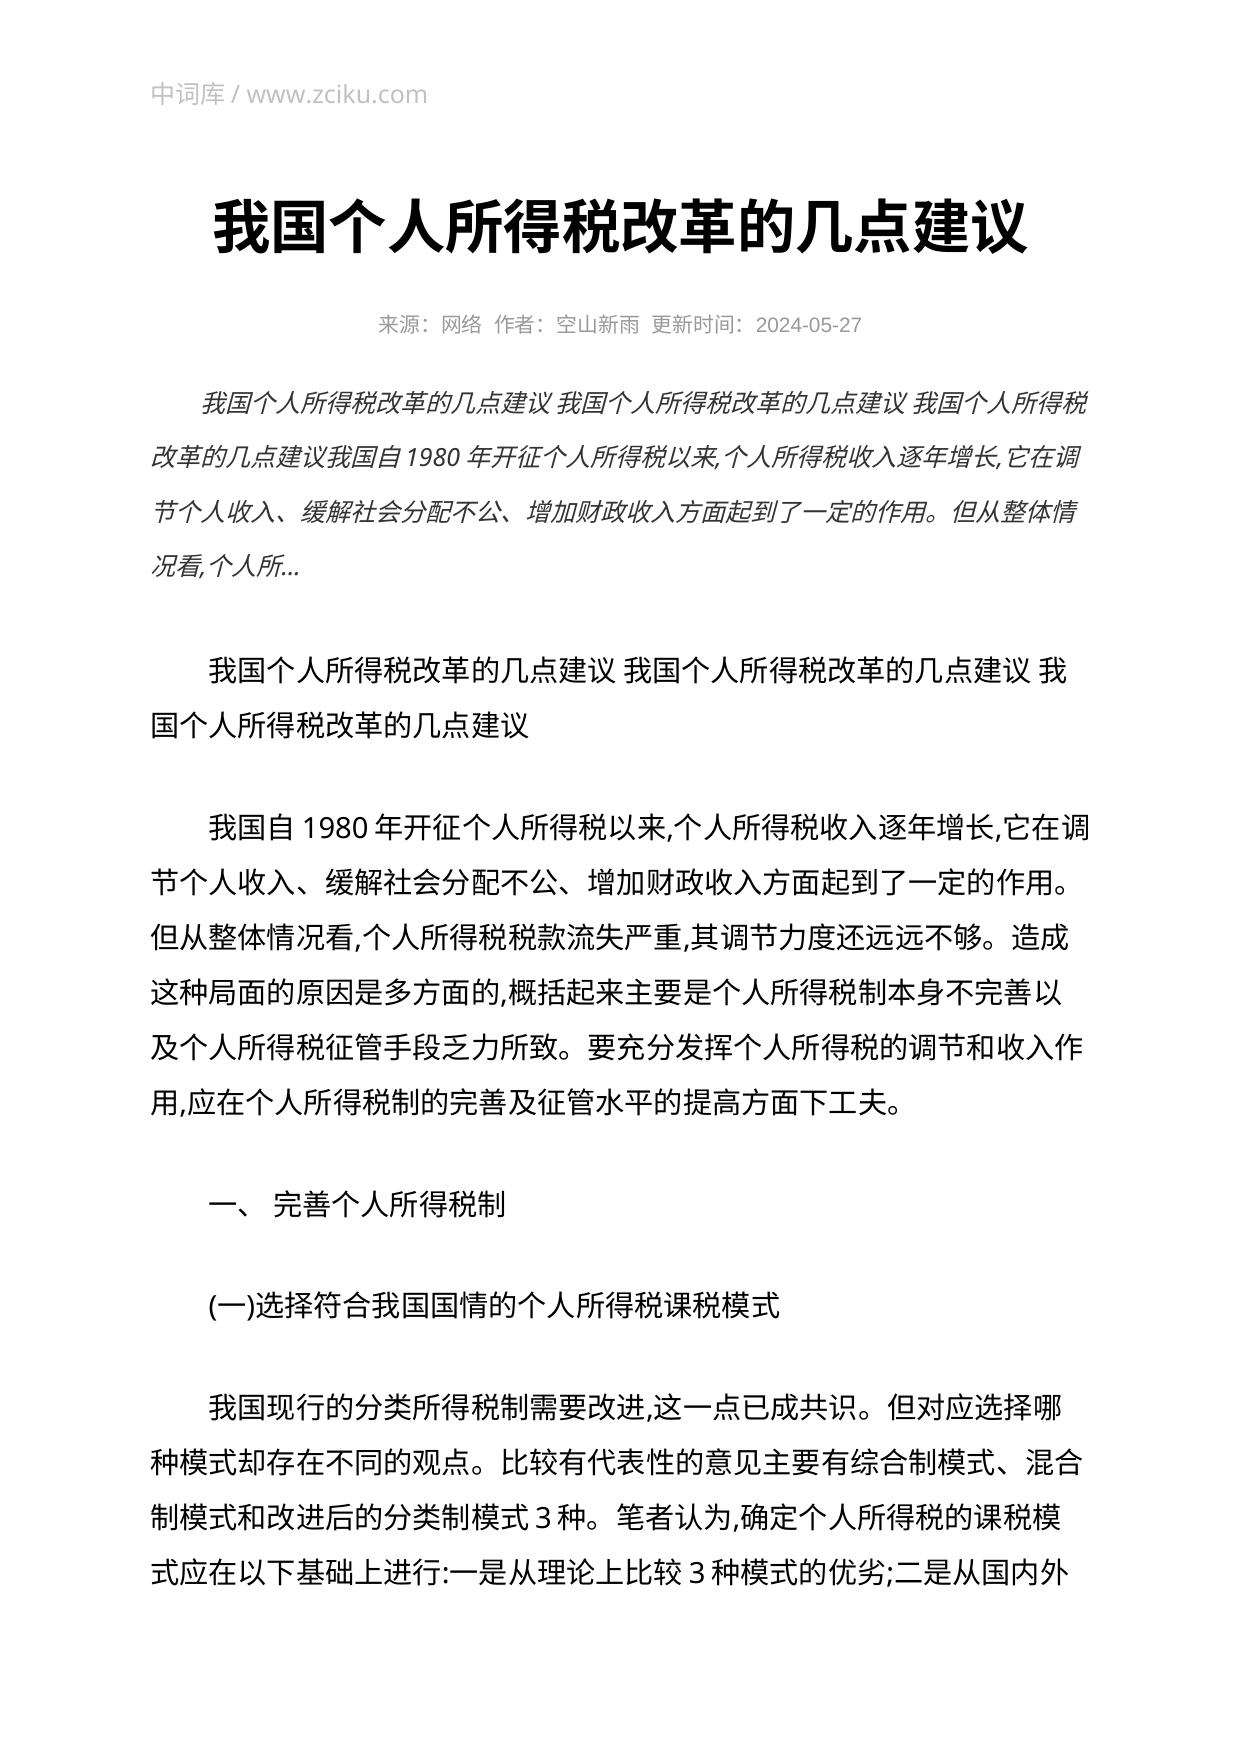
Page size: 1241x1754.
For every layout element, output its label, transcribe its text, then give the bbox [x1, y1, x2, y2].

text 我国自1980年开征个人所得税以来,个人所得税收入逐年增长,它在调节个人收入、缓解社会分配不公、增加财政收入方面起到了一定的作用。但从整体情况看,个人所得税税款流失严重,其调节力度还远远不够。造成这种局面的原因是多方面的,概括起来主要是个人所得税制本身不完善以及个人所得税征管手段乏力所致。要充分发挥个人所得税的调节和收入作用,应在个人所得税制的完善及征管水平的提高方面下工夫。 [150, 804, 1090, 1122]
subtitle 我国个人所得税改革的几点建议 [150, 181, 1090, 266]
text 我国个人所得税改革的几点建议 我国个人所得税改革的几点建议 我国个人所得税改革的几点建议 [150, 648, 1090, 745]
text (一)选择符合我国国情的个人所得税课税模式 [150, 1283, 1090, 1325]
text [150, 1385, 1090, 1592]
text 我国个人所得税改革的几点建议 我国个人所得税改革的几点建议 我国个人所得税改革的几点建议我国自1980年开征个人所得税以来,个人所得税收入逐年增长,它在调节个人收入、缓解社会分配不公、增加财政收入方面起到了一定的作用。但从整体情况看,个人所... [150, 383, 1090, 583]
text 一、 完善个人所得税制 [150, 1181, 1090, 1223]
text 来源：网络 作者：空山新雨 更新时间：2024-05-27 [150, 313, 1090, 337]
